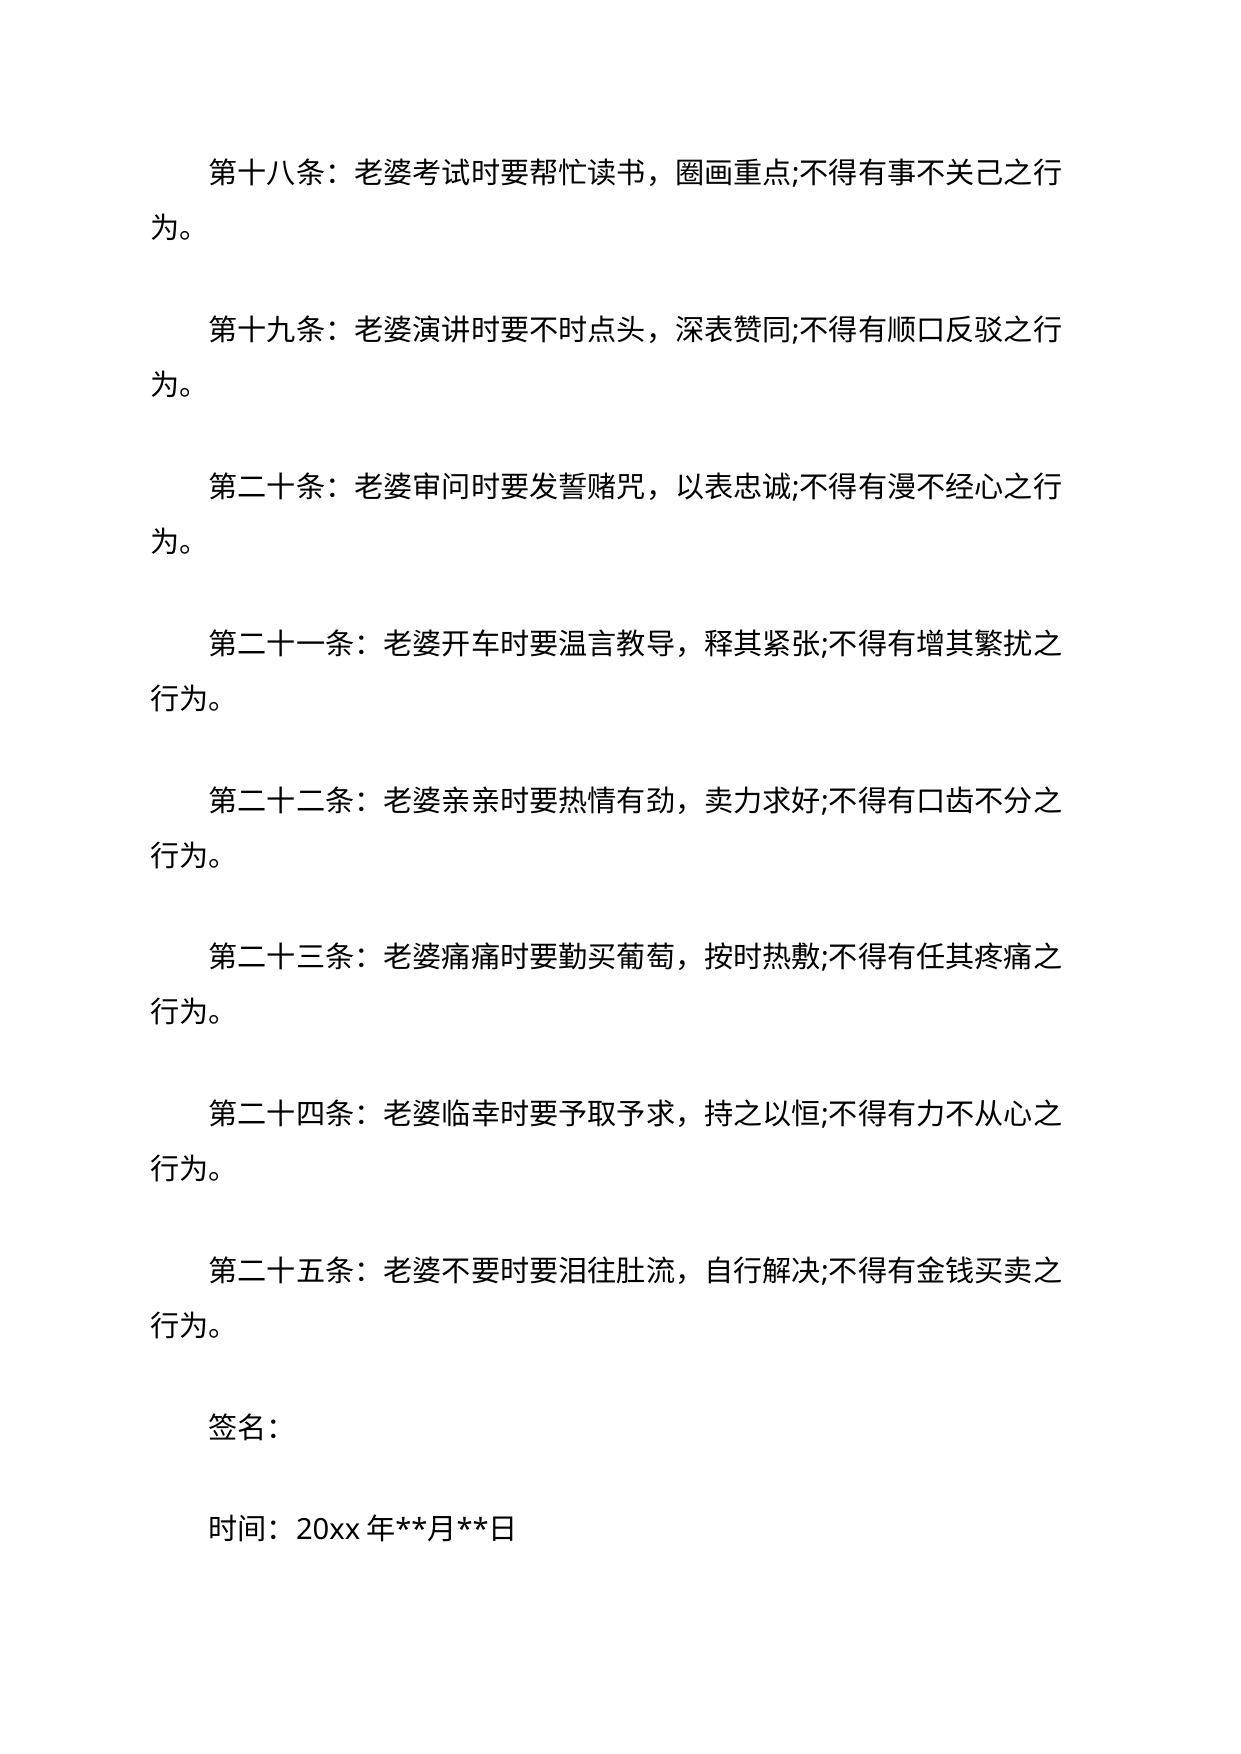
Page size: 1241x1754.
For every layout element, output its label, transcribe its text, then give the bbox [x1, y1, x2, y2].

text 第二十一条：老婆开车时要温言教导，释其紧张;不得有增其繁扰之行为。 [150, 620, 1090, 718]
text 第二十条：老婆审问时要发誓赌咒，以表忠诚;不得有漫不经心之行为。 [150, 463, 1090, 561]
text 第二十三条：老婆痛痛时要勤买葡萄，按时热敷;不得有任其疼痛之行为。 [150, 934, 1090, 1031]
text 第十八条：老婆考试时要帮忙读书，圈画重点;不得有事不关己之行为。 [150, 150, 1090, 247]
text 第二十二条：老婆亲亲时要热情有劲，卖力求好;不得有口齿不分之行为。 [150, 777, 1090, 874]
text 第十九条：老婆演讲时要不时点头，深表赞同;不得有顺口反驳之行为。 [150, 307, 1090, 404]
text 第二十五条：老婆不要时要泪往肚流，自行解决;不得有金钱买卖之行为。 [150, 1247, 1090, 1345]
text 签名： [150, 1404, 1090, 1446]
text 第二十四条：老婆临幸时要予取予求，持之以恒;不得有力不从心之行为。 [150, 1091, 1090, 1188]
text 时间：20xx年**月**日 [150, 1506, 1090, 1548]
